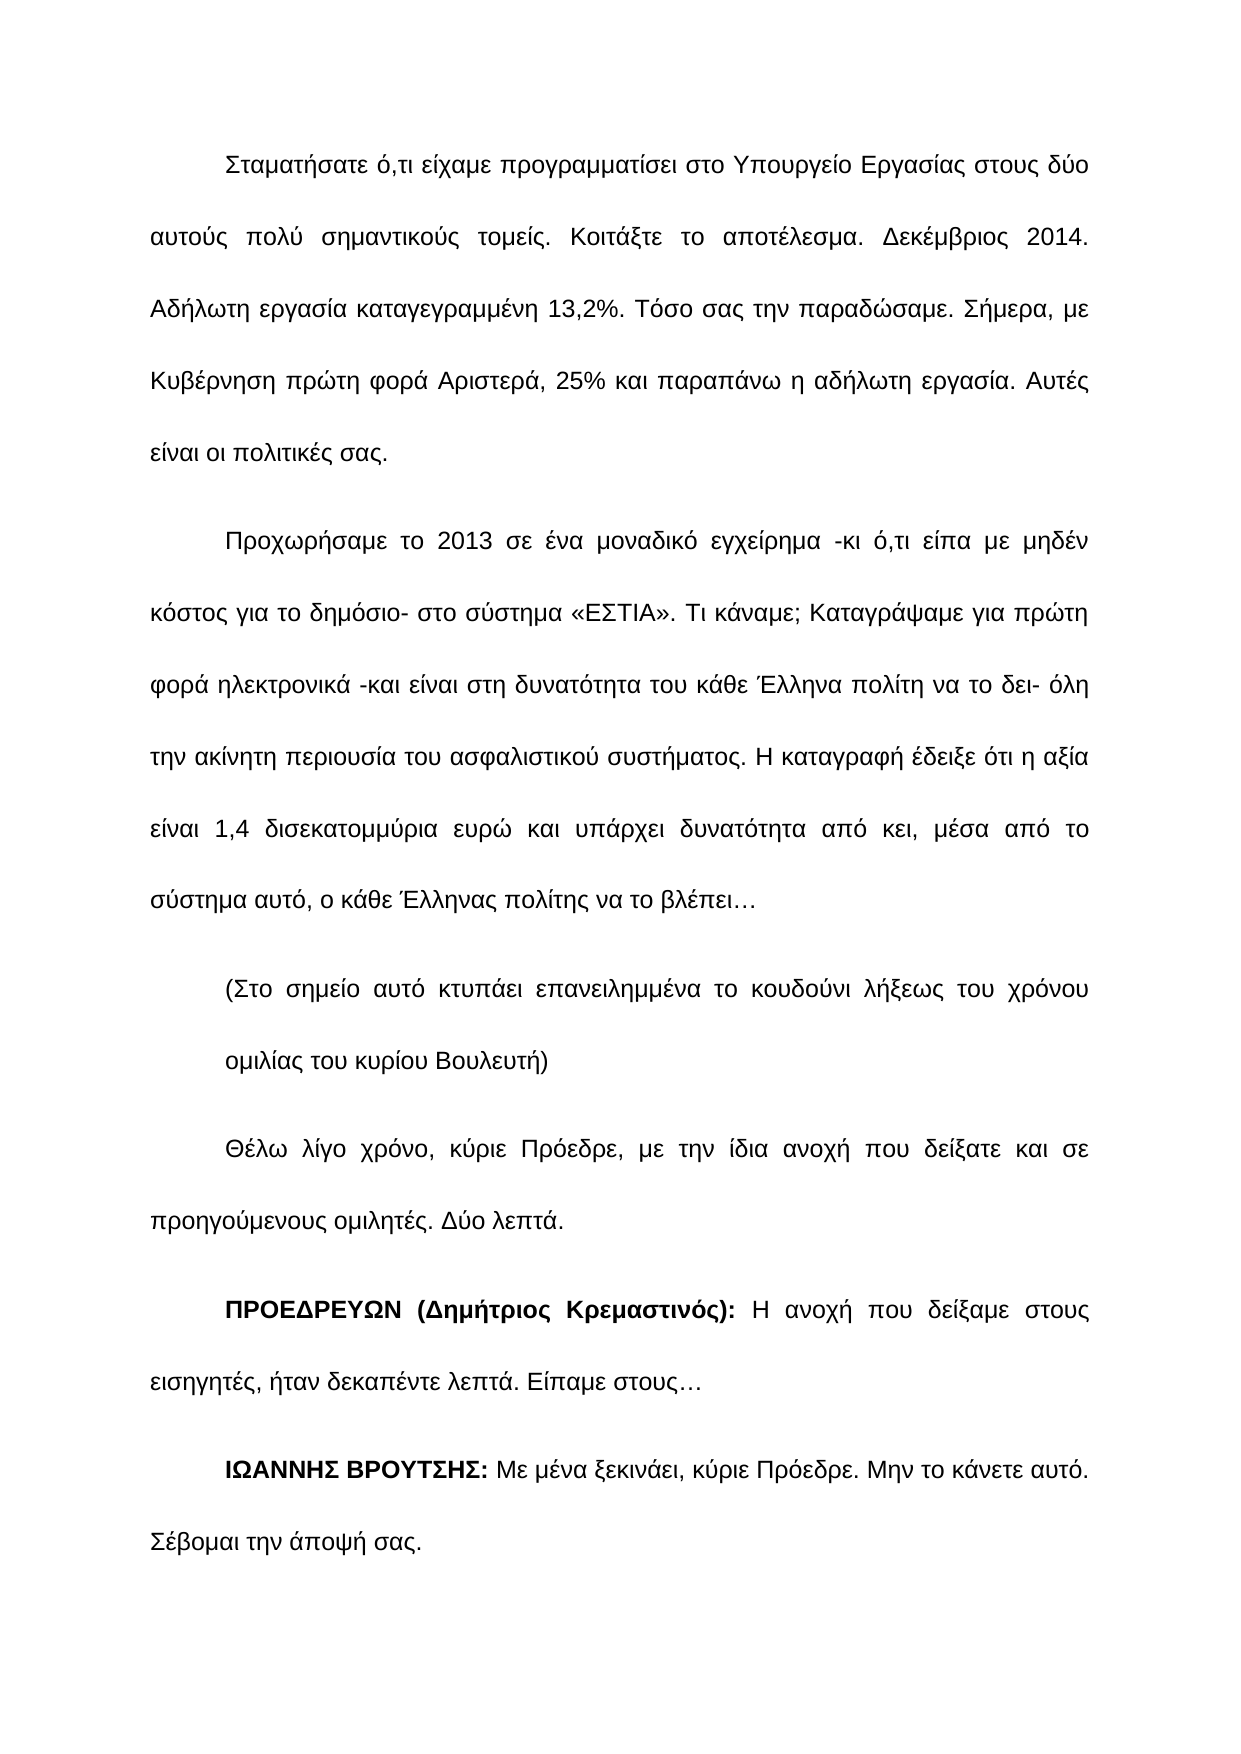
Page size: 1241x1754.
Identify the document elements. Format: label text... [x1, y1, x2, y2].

text Θέλω λίγο χρόνο, κύριε Πρόεδρε, με την ίδια ανοχή που δείξατε και σε προηγούμενους ομιλητές. Δύο λεπτά. [150, 1134, 1090, 1235]
text (Στο σημείο αυτό κτυπάει επανειλημμένα το κουδούνι λήξεως του χρόνου ομιλίας του κυρίου Βουλευτή) [225, 974, 1090, 1074]
text Σταματήσατε ό,τι είχαμε προγραμματίσει στο Υπουργείο Εργασίας στους δύο αυτούς πολύ σημαντικούς τομείς. Κοιτάξτε το αποτέλεσμα. Δεκέμβριος 2014. Αδήλωτη εργασία καταγεγραμμένη 13,2%. Τόσο σας την παραδώσαμε. Σήμερα, με Κυβέρνηση πρώτη φορά Αριστερά, 25% και παραπάνω η αδήλωτη εργασία. Αυτές είναι οι πολιτικές σας. [150, 150, 1090, 466]
text ΙΩΑΝΝΗΣ ΒΡΟΥΤΣΗΣ: Με μένα ξεκινάει, κύριε Πρόεδρε. Μην το κάνετε αυτό. Σέβομαι την άποψή σας. [150, 1455, 1090, 1556]
text Προχωρήσαμε το 2013 σε ένα μοναδικό εγχείρημα -κι ό,τι είπα με μηδέν κόστος για το δημόσιο- στο σύστημα «ΕΣΤΙΑ». Τι κάναμε; Καταγράψαμε για πρώτη φορά ηλεκτρονικά -και είναι στη δυνατότητα του κάθε Έλληνα πολίτη να το δει- όλη την ακίνητη περιουσία του ασφαλιστικού συστήματος. Η καταγραφή έδειξε ότι η αξία είναι 1,4 δισεκατομμύρια ευρώ και υπάρχει δυνατότητα από κει, μέσα από το σύστημα αυτό, ο κάθε Έλληνας πολίτης να το βλέπει… [150, 526, 1090, 914]
text ΠΡΟΕΔΡΕΥΩΝ (Δημήτριος Κρεμαστινός): Η ανοχή που δείξαμε στους εισηγητές, ήταν δεκαπέντε λεπτά. Είπαμε στους… [150, 1295, 1090, 1395]
